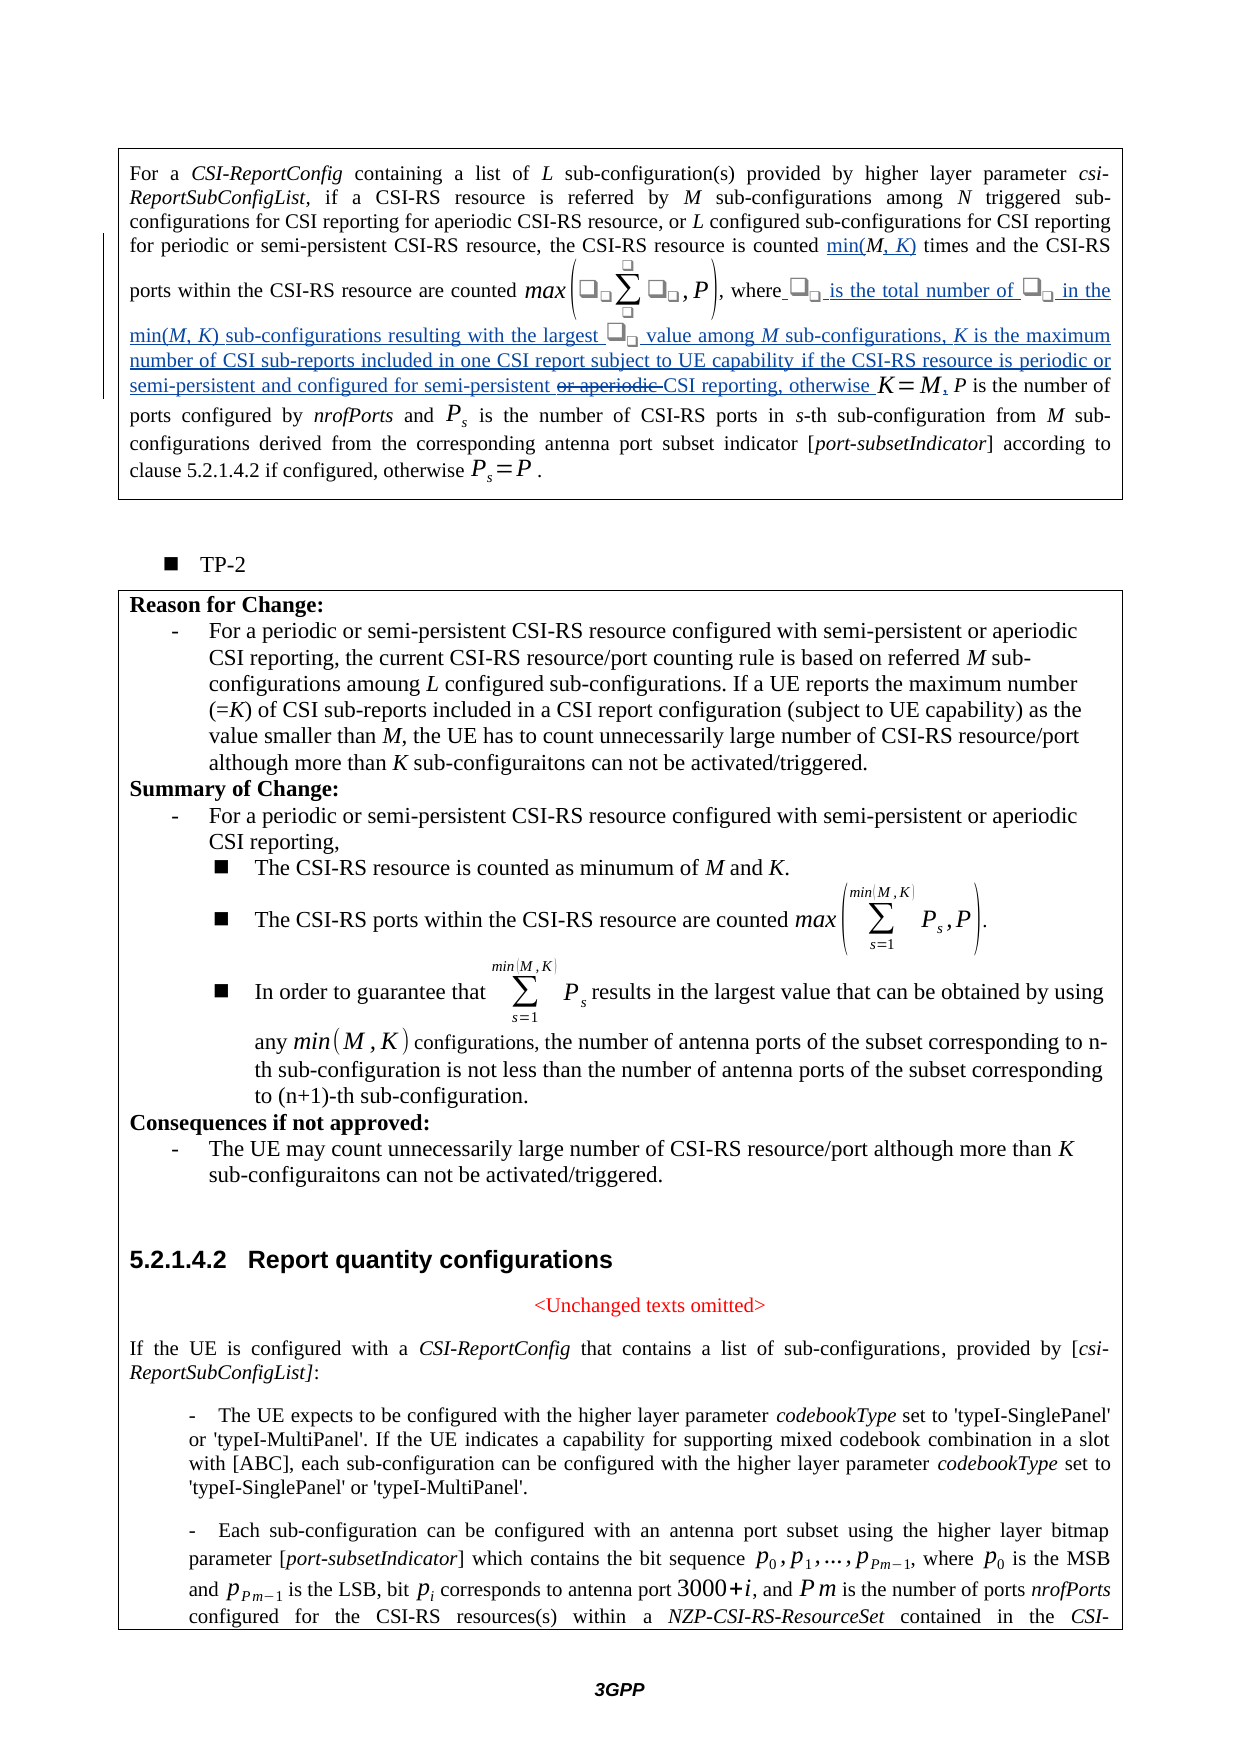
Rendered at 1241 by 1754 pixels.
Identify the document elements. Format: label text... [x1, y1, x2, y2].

list TP-2 [162, 551, 1122, 577]
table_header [119, 149, 1122, 498]
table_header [119, 591, 1122, 1628]
